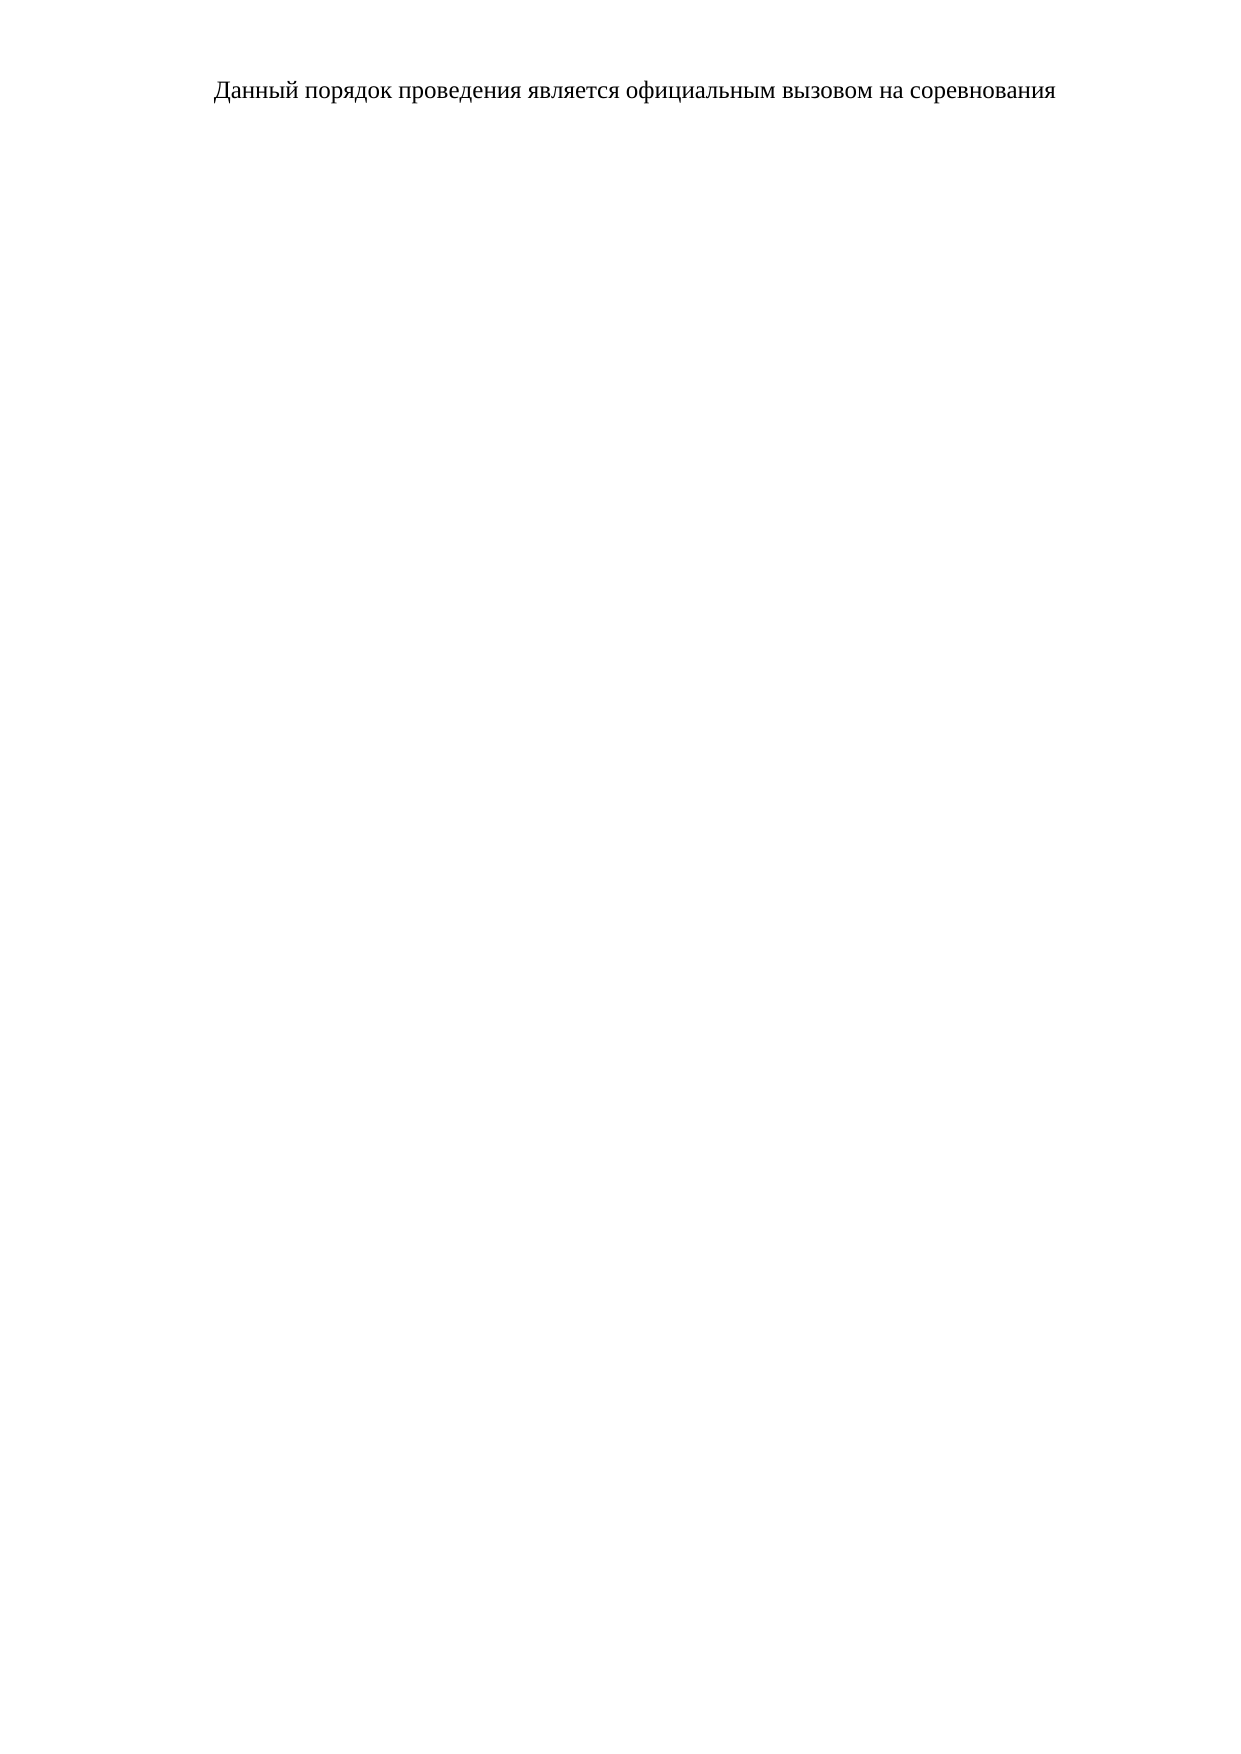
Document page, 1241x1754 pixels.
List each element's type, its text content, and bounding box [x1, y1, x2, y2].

text Данный порядок проведения является официальным вызовом на соревнования [75, 75, 1165, 104]
